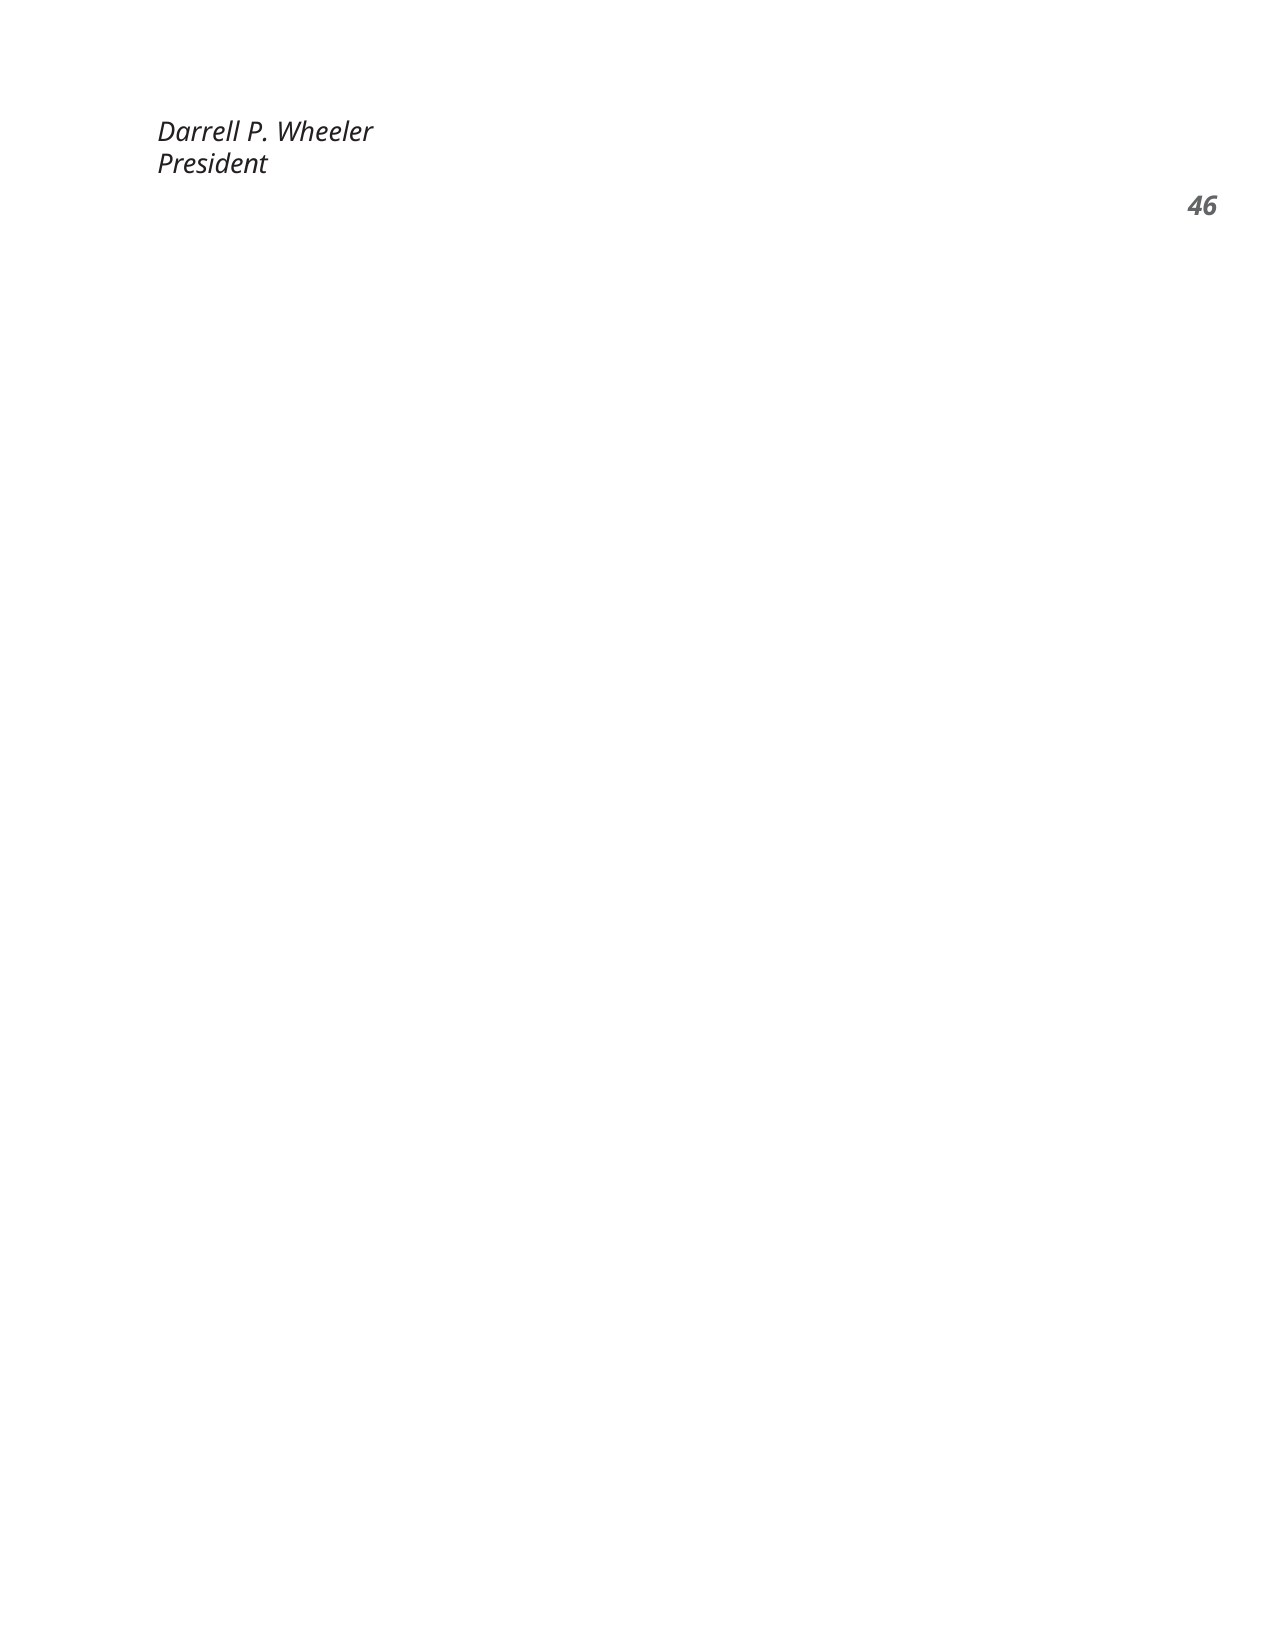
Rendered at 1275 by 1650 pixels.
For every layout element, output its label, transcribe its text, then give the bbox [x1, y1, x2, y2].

text 46 [96, 186, 1221, 223]
text Darrell P. Wheeler President [157, 114, 413, 181]
